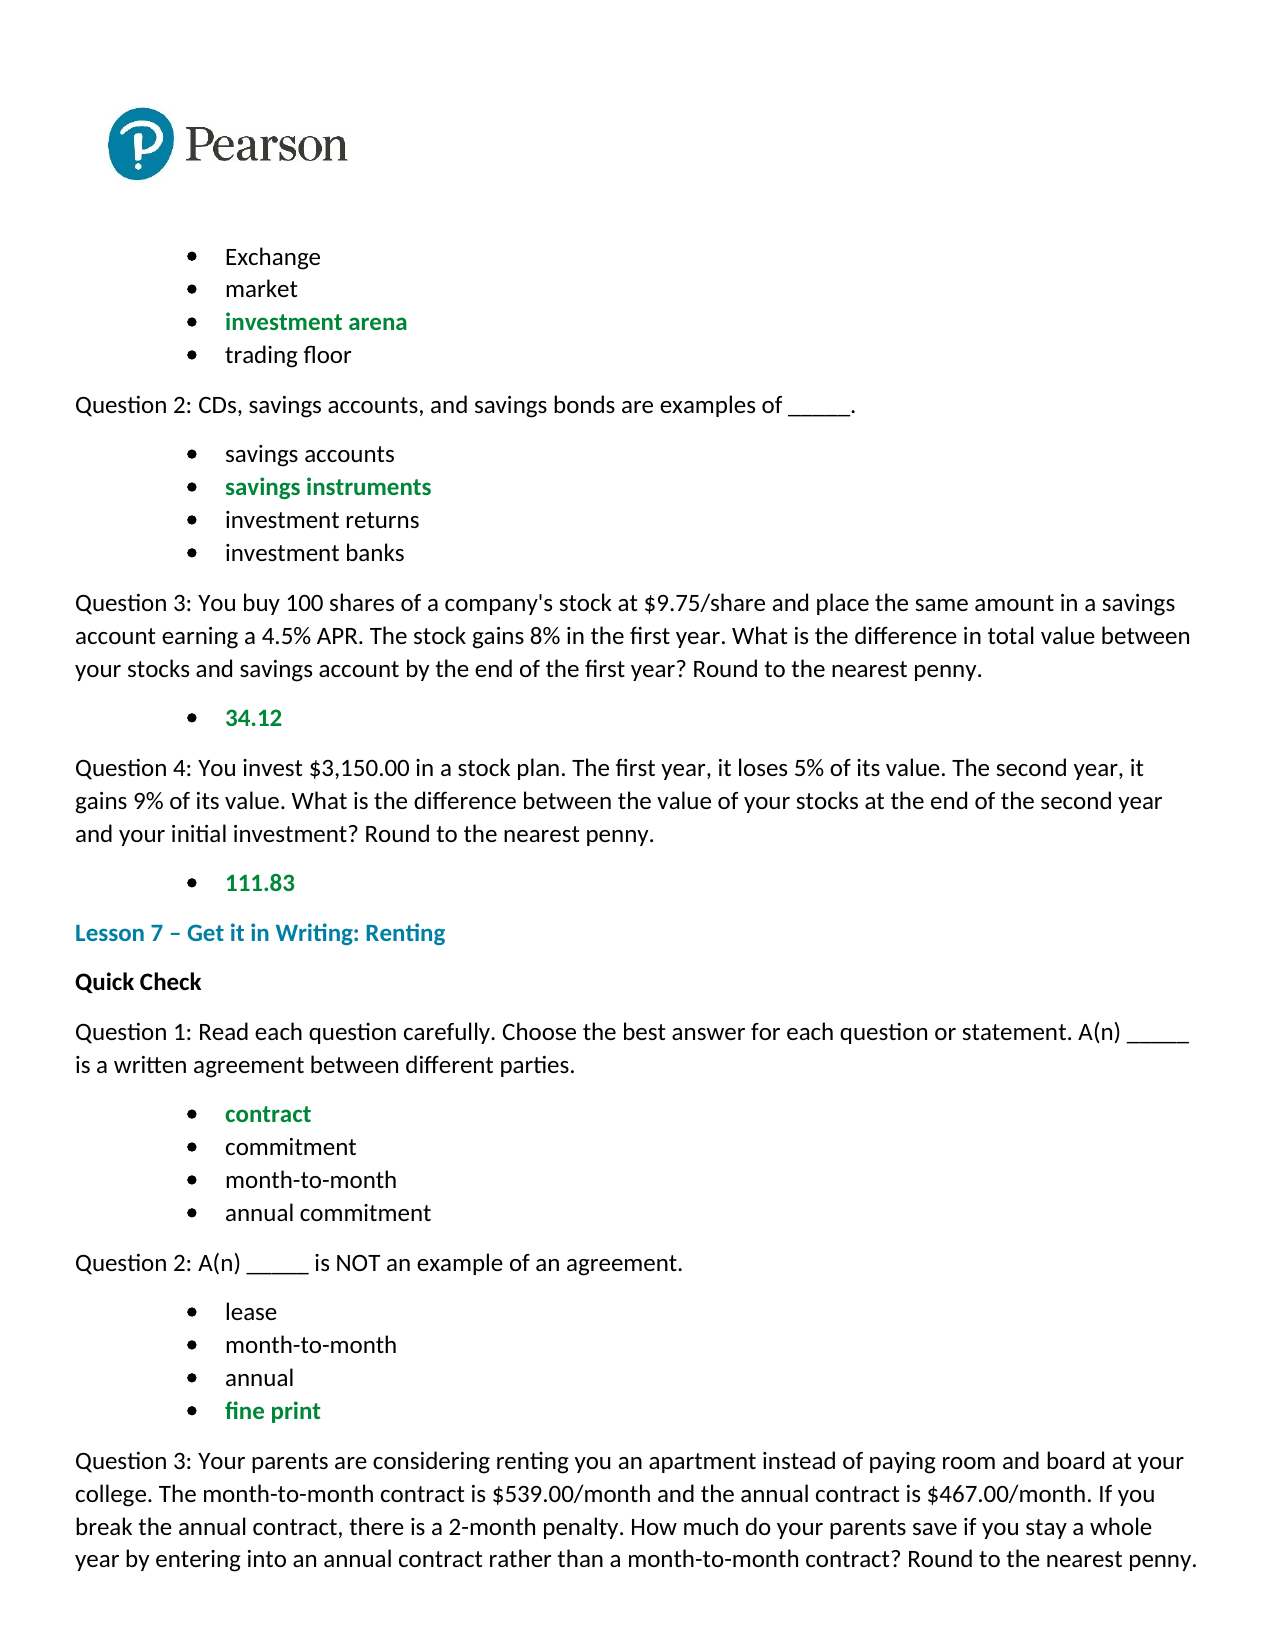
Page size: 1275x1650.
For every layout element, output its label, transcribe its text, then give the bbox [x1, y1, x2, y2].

list investment arena [187, 307, 1200, 337]
text Lesson 7 – Get it in Writing: Renting [75, 917, 1200, 947]
list investment returns [187, 504, 1200, 535]
list annual commitment [187, 1197, 1200, 1228]
text Question 3: You buy 100 shares of a company's stock at $9.75/share and place the same amount in a savings account earning a 4.5% APR. The stock gains 8% in the first year. What is the difference in total value between your stocks and savings account by the end of the first year? Round to the nearest penny. [75, 587, 1200, 683]
text Question 3: Your parents are considering renting you an apartment instead of paying room and board at your college. The month-to-month contract is $539.00/month and the annual contract is $467.00/month. If you break the annual contract, there is a 2-month penalty. How much do your parents save if you stay a whole year by entering into an annual contract rather than a month-to-month contract? Round to the nearest penny. [75, 1445, 1200, 1574]
text Question 1: Read each question carefully. Choose the best answer for each question or statement. A(n) _____ is a written agreement between different parties. [75, 1016, 1200, 1079]
picture [75, 75, 380, 213]
list fine print [187, 1395, 1200, 1426]
list month-to-month [187, 1329, 1200, 1360]
list Exchange [187, 241, 1200, 271]
text Question 2: CDs, savings accounts, and savings bonds are examples of _____. [75, 389, 1200, 419]
text Quick Check [75, 967, 1200, 997]
list 111.83 [187, 867, 1200, 898]
list trading floor [187, 339, 1200, 370]
list savings accounts [187, 439, 1200, 469]
list contract [187, 1099, 1200, 1129]
list annual [187, 1362, 1200, 1393]
list lease [187, 1297, 1200, 1327]
list 34.12 [187, 702, 1200, 733]
list investment banks [187, 537, 1200, 568]
list savings instruments [187, 472, 1200, 502]
text Question 2: A(n) _____ is NOT an example of an agreement. [75, 1247, 1200, 1277]
list market [187, 274, 1200, 304]
text Question 4: You invest $3,150.00 in a stock plan. The first year, it loses 5% of its value. The second year, it gains 9% of its value. What is the difference between the value of your stocks at the end of the second year and your initial investment? Round to the nearest penny. [75, 752, 1200, 848]
list month-to-month [187, 1164, 1200, 1195]
list commitment [187, 1132, 1200, 1162]
